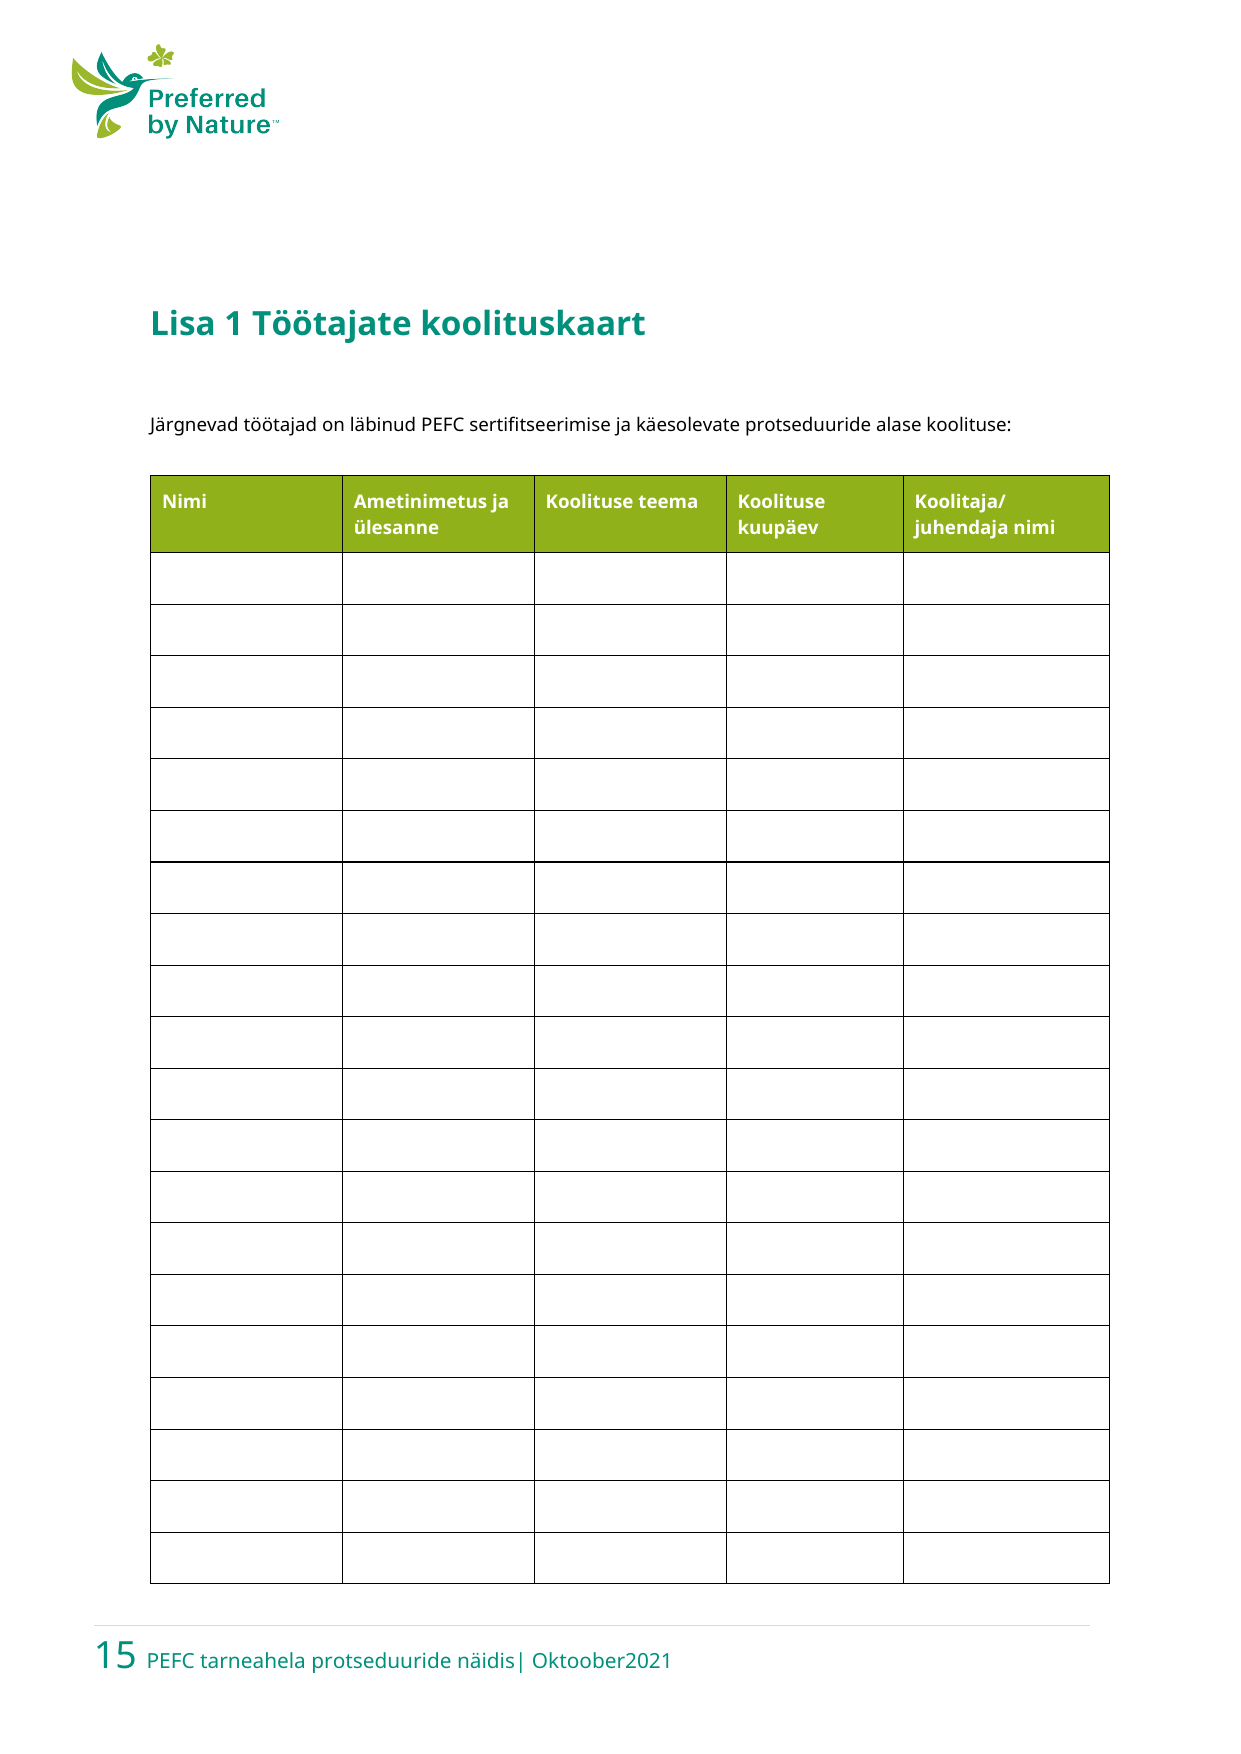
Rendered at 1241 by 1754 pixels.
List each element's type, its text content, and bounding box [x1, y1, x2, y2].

table_cell [535, 1275, 726, 1325]
table_cell [151, 914, 342, 964]
table_cell [727, 708, 903, 758]
table_cell [535, 1120, 726, 1171]
table_cell [343, 1120, 534, 1171]
table_cell [535, 1069, 726, 1119]
table_cell [904, 1481, 1109, 1532]
table_cell [904, 1172, 1109, 1222]
table_cell [727, 1172, 903, 1222]
table_cell [904, 1017, 1109, 1068]
table_cell [904, 1275, 1109, 1325]
table_cell [904, 1378, 1109, 1428]
table_cell [535, 1430, 726, 1480]
table_cell [727, 656, 903, 707]
table_cell [151, 1533, 342, 1583]
table_cell [727, 914, 903, 964]
table_cell [904, 966, 1109, 1016]
table_cell [151, 708, 342, 758]
table_cell [151, 1172, 342, 1222]
table_cell [151, 1378, 342, 1428]
table_header Ametinimetus ja ülesanne [343, 476, 534, 552]
table_cell [343, 656, 534, 707]
table_header Koolituse teema [535, 476, 726, 552]
table_cell [727, 1275, 903, 1325]
table_cell [727, 966, 903, 1016]
table_cell [535, 914, 726, 964]
table_cell [343, 1017, 534, 1068]
table_cell [727, 605, 903, 655]
table_cell [343, 605, 534, 655]
table_cell [904, 656, 1109, 707]
table_cell [343, 914, 534, 964]
table_cell [727, 1017, 903, 1068]
table_cell [535, 656, 726, 707]
table_cell [151, 1120, 342, 1171]
table_cell [535, 1326, 726, 1377]
table_cell [904, 1533, 1109, 1583]
table_cell [727, 553, 903, 603]
table_cell [343, 1223, 534, 1274]
table_cell [535, 966, 726, 1016]
table_cell [151, 1326, 342, 1377]
table_cell [151, 1223, 342, 1274]
picture [45, 18, 307, 165]
table_cell [904, 863, 1109, 913]
table_cell [904, 1223, 1109, 1274]
table_cell [727, 811, 903, 861]
table_cell [151, 1069, 342, 1119]
table_cell [535, 811, 726, 861]
table_cell [535, 1533, 726, 1583]
subtitle Lisa 1 Töötajate koolituskaart [150, 300, 1090, 345]
table_cell [535, 1172, 726, 1222]
table_cell [535, 1017, 726, 1068]
table_cell [535, 1223, 726, 1274]
table_cell [727, 1069, 903, 1119]
text Järgnevad töötajad on läbinud PEFC sertifitseerimise ja käesolevate protseduuride alase koolituse: [150, 411, 1090, 462]
table_cell [904, 605, 1109, 655]
table_cell [727, 1120, 903, 1171]
table_cell [535, 708, 726, 758]
table_cell [727, 1481, 903, 1532]
table_cell [343, 811, 534, 861]
table_cell [904, 759, 1109, 810]
table_cell [535, 1481, 726, 1532]
table_cell [904, 1430, 1109, 1480]
table_cell [343, 1172, 534, 1222]
table_cell [343, 553, 534, 603]
table_cell [727, 1326, 903, 1377]
table_cell [151, 966, 342, 1016]
table_cell [151, 1481, 342, 1532]
table_cell [151, 811, 342, 861]
table_cell [727, 1378, 903, 1428]
table_cell [535, 553, 726, 603]
table_cell [727, 1430, 903, 1480]
table_cell [904, 1069, 1109, 1119]
table_cell [151, 863, 342, 913]
table_cell [151, 605, 342, 655]
table_cell [727, 1223, 903, 1274]
table_cell [343, 708, 534, 758]
table_header Koolitaja/juhendaja nimi [904, 476, 1109, 552]
table_cell [904, 914, 1109, 964]
table_cell [343, 1533, 534, 1583]
table_cell [343, 1326, 534, 1377]
table_cell [343, 1430, 534, 1480]
table_cell [904, 811, 1109, 861]
table_cell [727, 863, 903, 913]
table_cell [904, 553, 1109, 603]
table_cell [535, 605, 726, 655]
table_cell [151, 759, 342, 810]
table_header Nimi [151, 476, 342, 552]
table_cell [535, 863, 726, 913]
table_cell [151, 1017, 342, 1068]
table_cell [343, 863, 534, 913]
table_cell [343, 759, 534, 810]
table_cell [151, 553, 342, 603]
table_cell [343, 966, 534, 1016]
table_cell [343, 1378, 534, 1428]
table_cell [151, 1430, 342, 1480]
table_cell [904, 1120, 1109, 1171]
table_cell [535, 1378, 726, 1428]
table_cell [904, 1326, 1109, 1377]
table_cell [343, 1481, 534, 1532]
table_cell [343, 1069, 534, 1119]
table_cell [151, 656, 342, 707]
table_cell [727, 1533, 903, 1583]
table_cell [904, 708, 1109, 758]
table_cell [151, 1275, 342, 1325]
table_header Koolituse kuupäev [727, 476, 903, 552]
table_cell [727, 759, 903, 810]
table_cell [343, 1275, 534, 1325]
table_cell [535, 759, 726, 810]
